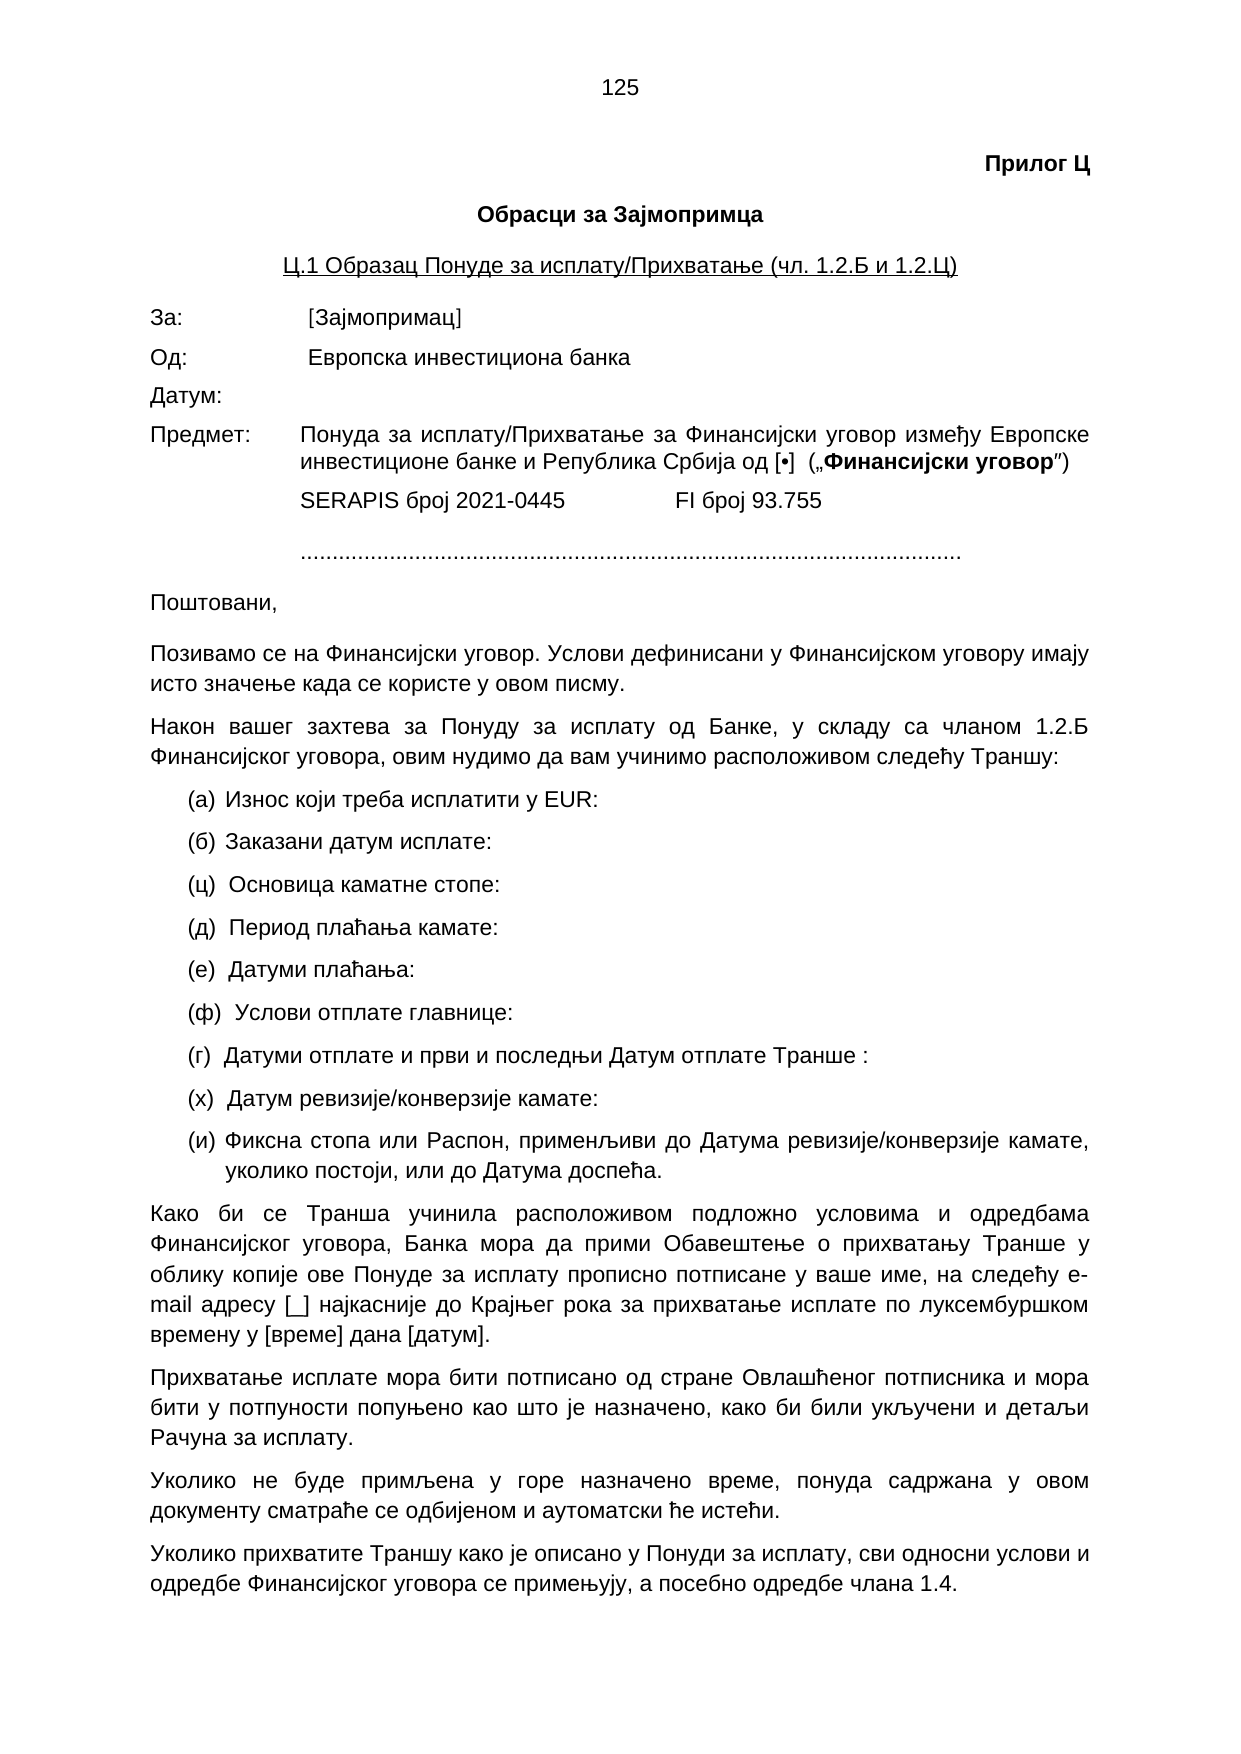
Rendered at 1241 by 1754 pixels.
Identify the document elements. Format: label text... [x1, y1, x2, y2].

text (а) Износ који треба исплатити у EUR: [187, 786, 1090, 812]
text Ц.1 Образац Понуде за исплату/Прихватање (чл. 1.2.Б и 1.2.Ц) [150, 252, 1090, 278]
text (и) Фиксна стопа или Распон, применљиви до Датума ревизије/конверзије камате, уколико постоји, или до Датума доспећа. [188, 1127, 1090, 1184]
text Како би се Транша учинила расположивом подложно условима и одредбама Финансијског уговора, Банка мора да прими Обавештење о прихватању Транше у облику копије ове Понуде за исплату прописно потписане у ваше име, на следећу e-mail адресу [_] најкасније до Крајњег рока за прихватање исплате по луксембуршком времену у [време] дана [датум]. [150, 1200, 1090, 1347]
text Предмет: Понуда за исплату/Прихватање за Финансијски уговор између Европске инвестиционе банке и Република Србија од [•] („Финансијски уговор″) [150, 421, 1090, 474]
text Поштовани, [150, 589, 1090, 615]
text (б) Заказани датум исплате: [187, 828, 1090, 854]
text Прилог Ц [150, 150, 1090, 176]
text Уколико не буде примљена у горе назначено време, понуда садржана у овом документу сматраће се одбијеном и аутоматски ће истећи. [150, 1467, 1090, 1523]
text Након вашег захтева за Понуду за исплату од Банке, у складу са чланом 1.2.Б Финансијског уговора, овим нудимо да вам учинимо расположивом следећу Траншу: [150, 713, 1090, 769]
text Датум: [150, 382, 1090, 409]
text Позивамо се на Финансијски уговор. Услови дефинисани у Финансијском уговору имају исто значење када се користе у овом писму. [150, 640, 1090, 696]
text SERAPIS број 2021-0445 FI број 93.755 [225, 487, 1090, 513]
text Уколико прихватите Траншу како је описано у Понуди за исплату, сви односни услови и одредбе Финансијског уговора се примењују, а посебно одредбе члана 1.4. [150, 1540, 1090, 1596]
text ........................................................................................................ [225, 538, 1090, 564]
text Од: Европска инвестициона банка [150, 344, 1090, 370]
text За: [Зајмопримац] [150, 303, 1090, 331]
text Обрасци за Зајмопримца [150, 201, 1090, 227]
text (х) Датум ревизије/конверзије камате: [187, 1084, 1090, 1111]
text Прихватање исплате мора бити потписано од стране Овлашћеног потписника и мора бити у потпуности попуњено као што је назначено, како би били укључени и детаљи Рачуна за исплату. [150, 1364, 1090, 1450]
text (ф) Услови отплате главнице: [187, 999, 1090, 1025]
text (ц) Основица каматне стопе: [187, 871, 1090, 897]
text (д) Период плаћања камате: [187, 914, 1090, 940]
text (е) Датуми плаћања: [187, 956, 1090, 983]
text (г) Датуми отплате и први и последњи Датум отплате Транше : [187, 1042, 1090, 1068]
